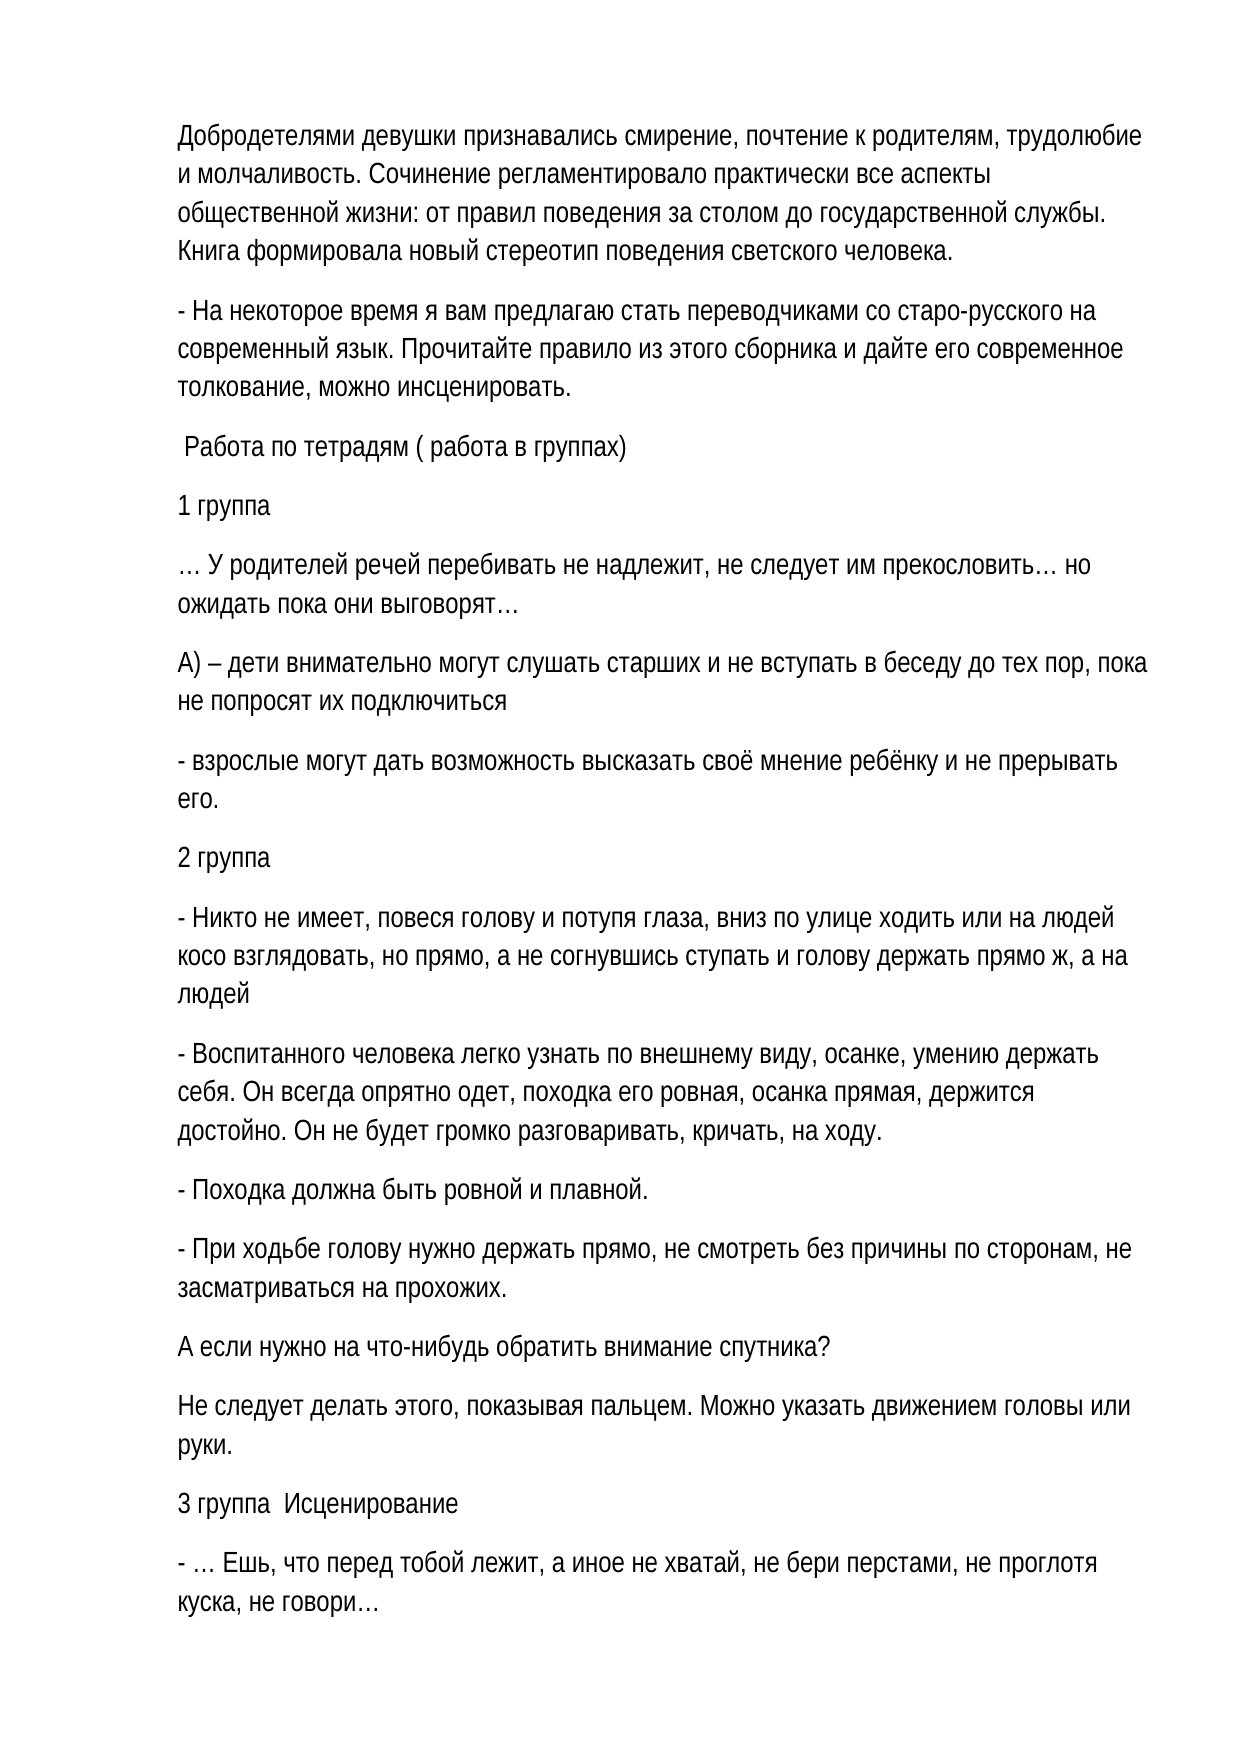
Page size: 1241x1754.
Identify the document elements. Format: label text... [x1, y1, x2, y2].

text - На некоторое время я вам предлагаю стать переводчиками со старо-русского на современный язык. Прочитайте правило из этого сборника и дайте его современное толкование, можно инсценировать. [177, 293, 1152, 403]
text - Походка должна быть ровной и плавной. [177, 1172, 1152, 1206]
text … У родителей речей перебивать не надлежит, не следует им прекословить… но ожидать пока они выговорят… [177, 547, 1152, 619]
text Не следует делать этого, показывая пальцем. Можно указать движением головы или руки. [177, 1388, 1152, 1460]
text 3 группа Исценирование [177, 1486, 1152, 1519]
text Работа по тетрадям ( работа в группах) [177, 429, 1152, 462]
text А если нужно на что-нибудь обратить внимание спутника? [177, 1329, 1152, 1362]
text - Никто не имеет, повеся голову и потупя глаза, вниз по улице ходить или на людей косо взглядовать, но прямо, а не согнувшись ступать и голову держать прямо ж, а на людей [177, 900, 1152, 1010]
text - … Ешь, что перед тобой лежит, а иное не хватай, не бери перстами, не проглотя куска, не говори… [177, 1545, 1152, 1617]
text - При ходьбе голову нужно держать прямо, не смотреть без причины по сторонам, не засматриваться на прохожих. [177, 1231, 1152, 1303]
text А) – дети внимательно могут слушать старших и не вступать в беседу до тех пор, пока не попросят их подключиться [177, 645, 1152, 717]
text - Воспитанного человека легко узнать по внешнему виду, осанке, умению держать себя. Он всегда опрятно одет, походка его ровная, осанка прямая, держится достойно. Он не будет громко разговаривать, кричать, на ходу. [177, 1036, 1152, 1146]
text 1 группа [177, 488, 1152, 522]
text 2 группа [177, 841, 1152, 874]
text - взрослые могут дать возможность высказать своё мнение ребёнку и не прерывать его. [177, 743, 1152, 815]
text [177, 118, 1152, 267]
